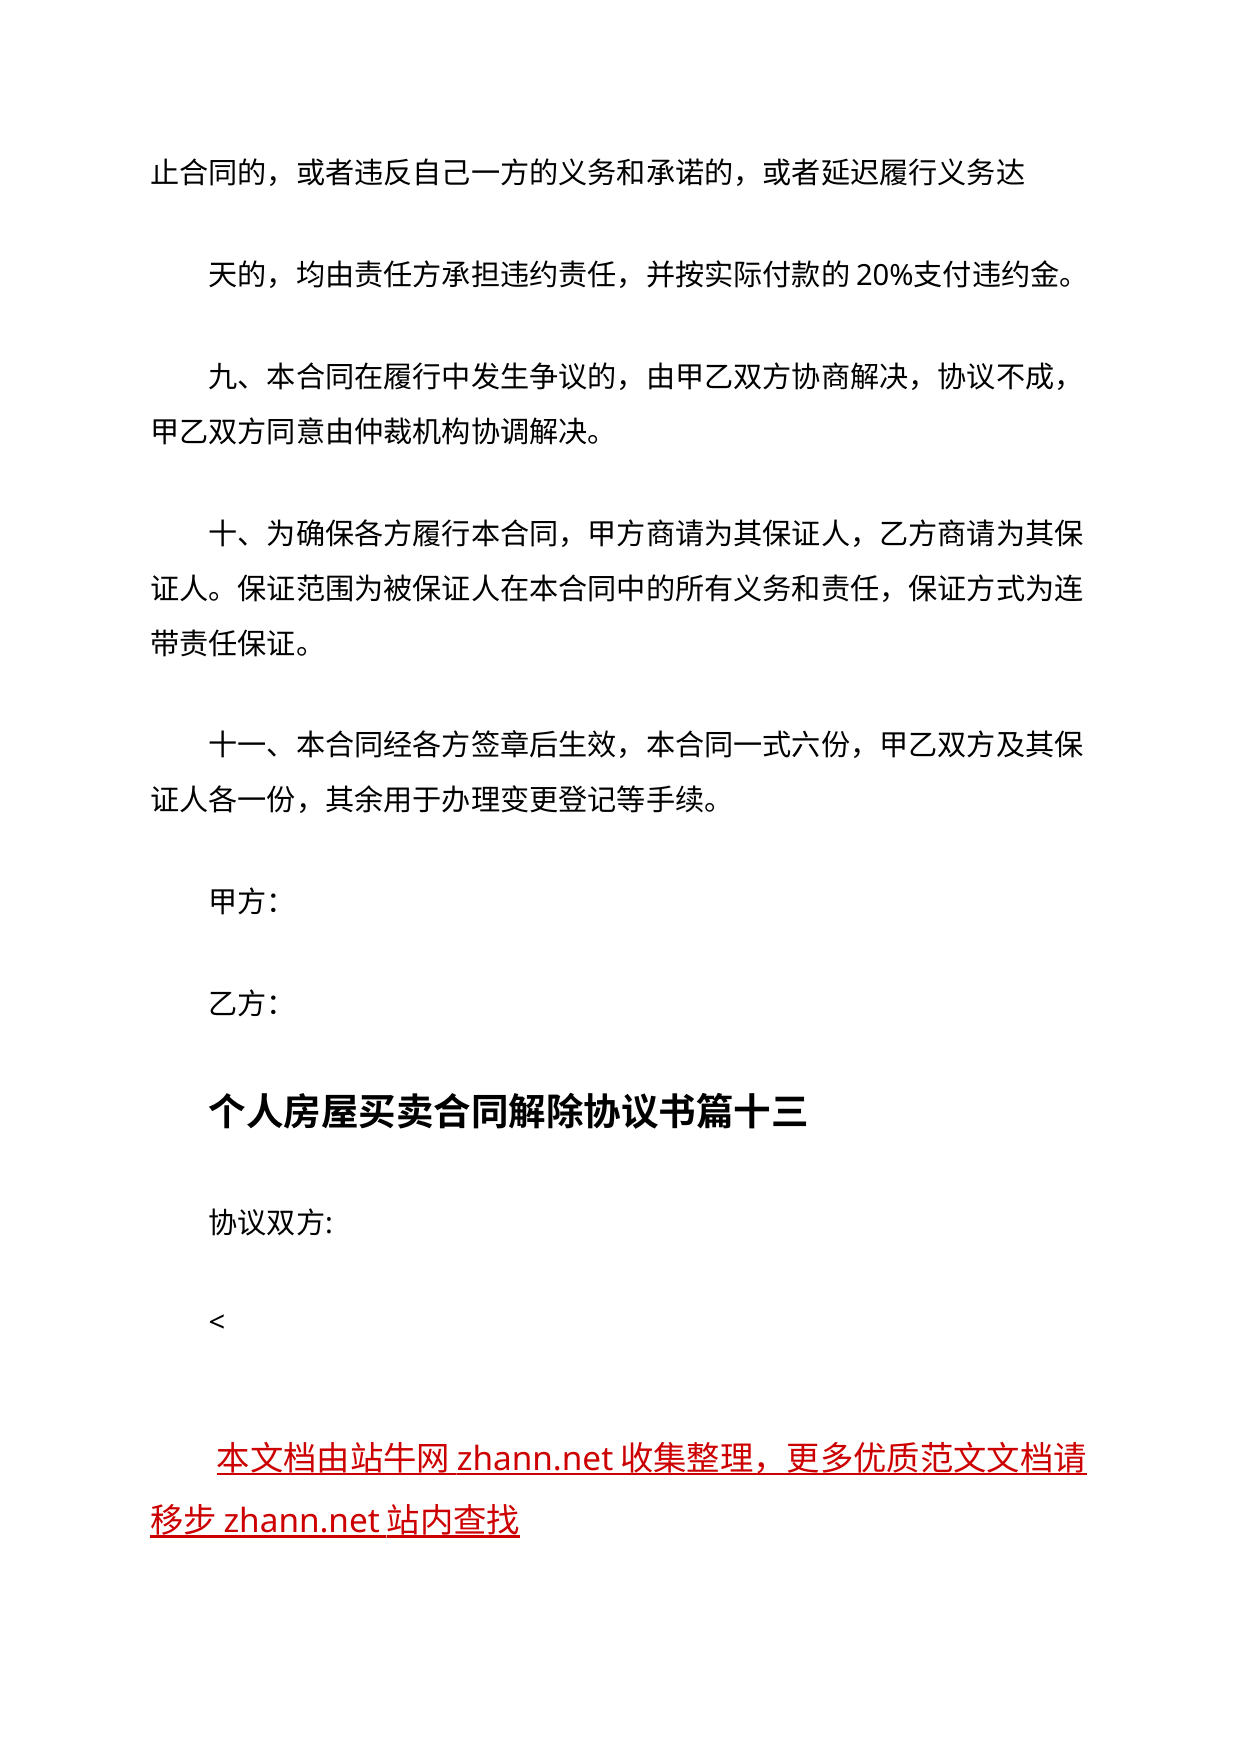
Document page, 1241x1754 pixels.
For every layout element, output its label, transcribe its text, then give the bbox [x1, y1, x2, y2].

text < [150, 1302, 1090, 1341]
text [150, 150, 1090, 192]
text 十一、本合同经各方签章后生效，本合同一式六份，甲乙双方及其保证人各一份，其余用于办理变更登记等手续。 [150, 722, 1090, 819]
text 九、本合同在履行中发生争议的，由甲乙双方协商解决，协议不成，甲乙双方同意由仲裁机构协调解决。 [150, 354, 1090, 451]
text 乙方： [150, 980, 1090, 1023]
text 甲方： [150, 879, 1090, 921]
text 本文档由站牛网zhann.net收集整理，更多优质范文文档请移步zhann.net站内查找 [150, 1431, 1090, 1542]
text 协议双方: [150, 1199, 1090, 1242]
text 个人房屋买卖合同解除协议书篇十三 [150, 1082, 1090, 1136]
text 天的，均由责任方承担违约责任，并按实际付款的20%支付违约金。 [150, 252, 1090, 294]
text 十、为确保各方履行本合同，甲方商请为其保证人，乙方商请为其保证人。保证范围为被保证人在本合同中的所有义务和责任，保证方式为连带责任保证。 [150, 510, 1090, 662]
